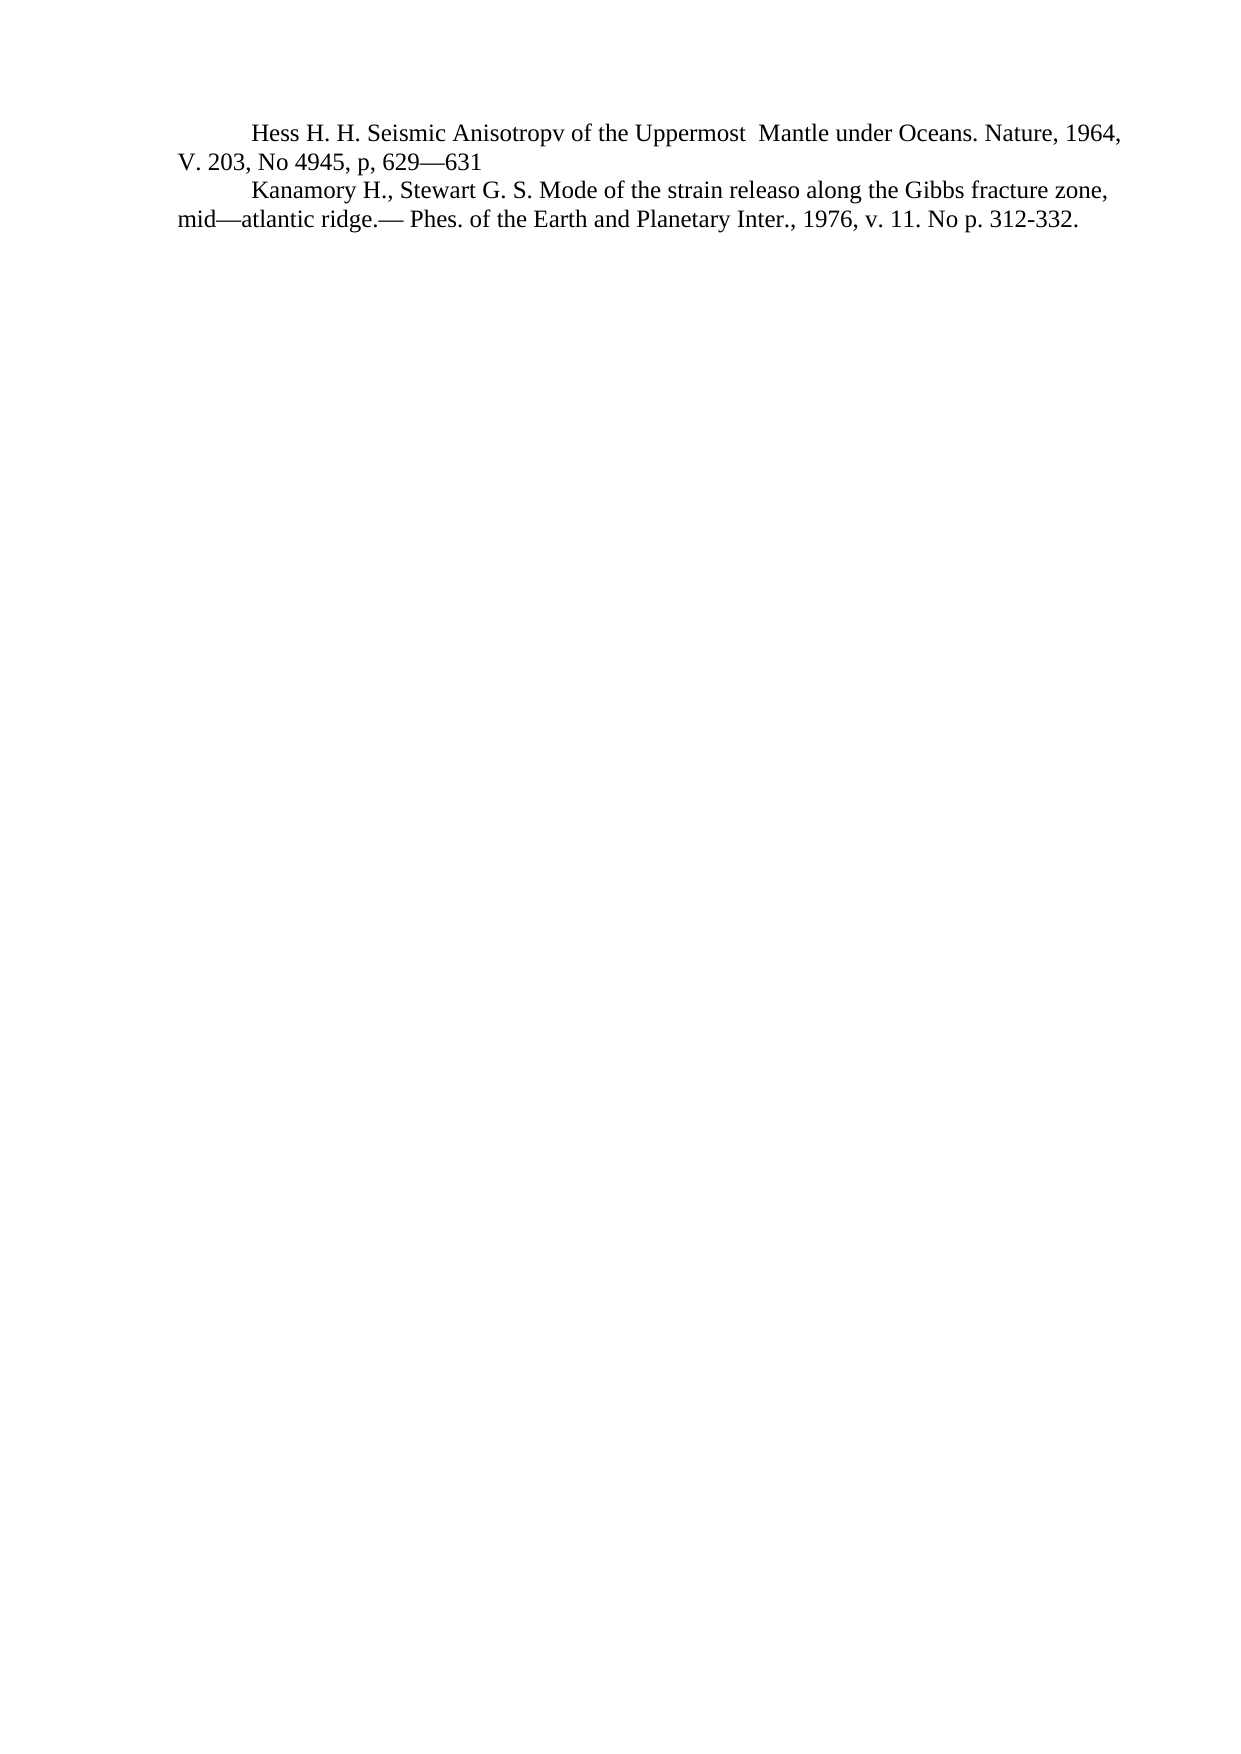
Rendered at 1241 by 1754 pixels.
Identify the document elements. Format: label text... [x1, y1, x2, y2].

text Kanamory H., Stewart G. S. Mode of the strain releaso along the Gibbs fracture zone, mid—atlantic ridge.— Phes. of the Earth and Planetary Inter., 1976, v. 11. No p. 312-332. [177, 176, 1152, 233]
text Hess H. H. Seismic Anisotropv of the Uppermost Mantle under Oceans. Nature, 1964, V. 203, No 4945, p, 629—631 [177, 118, 1152, 176]
